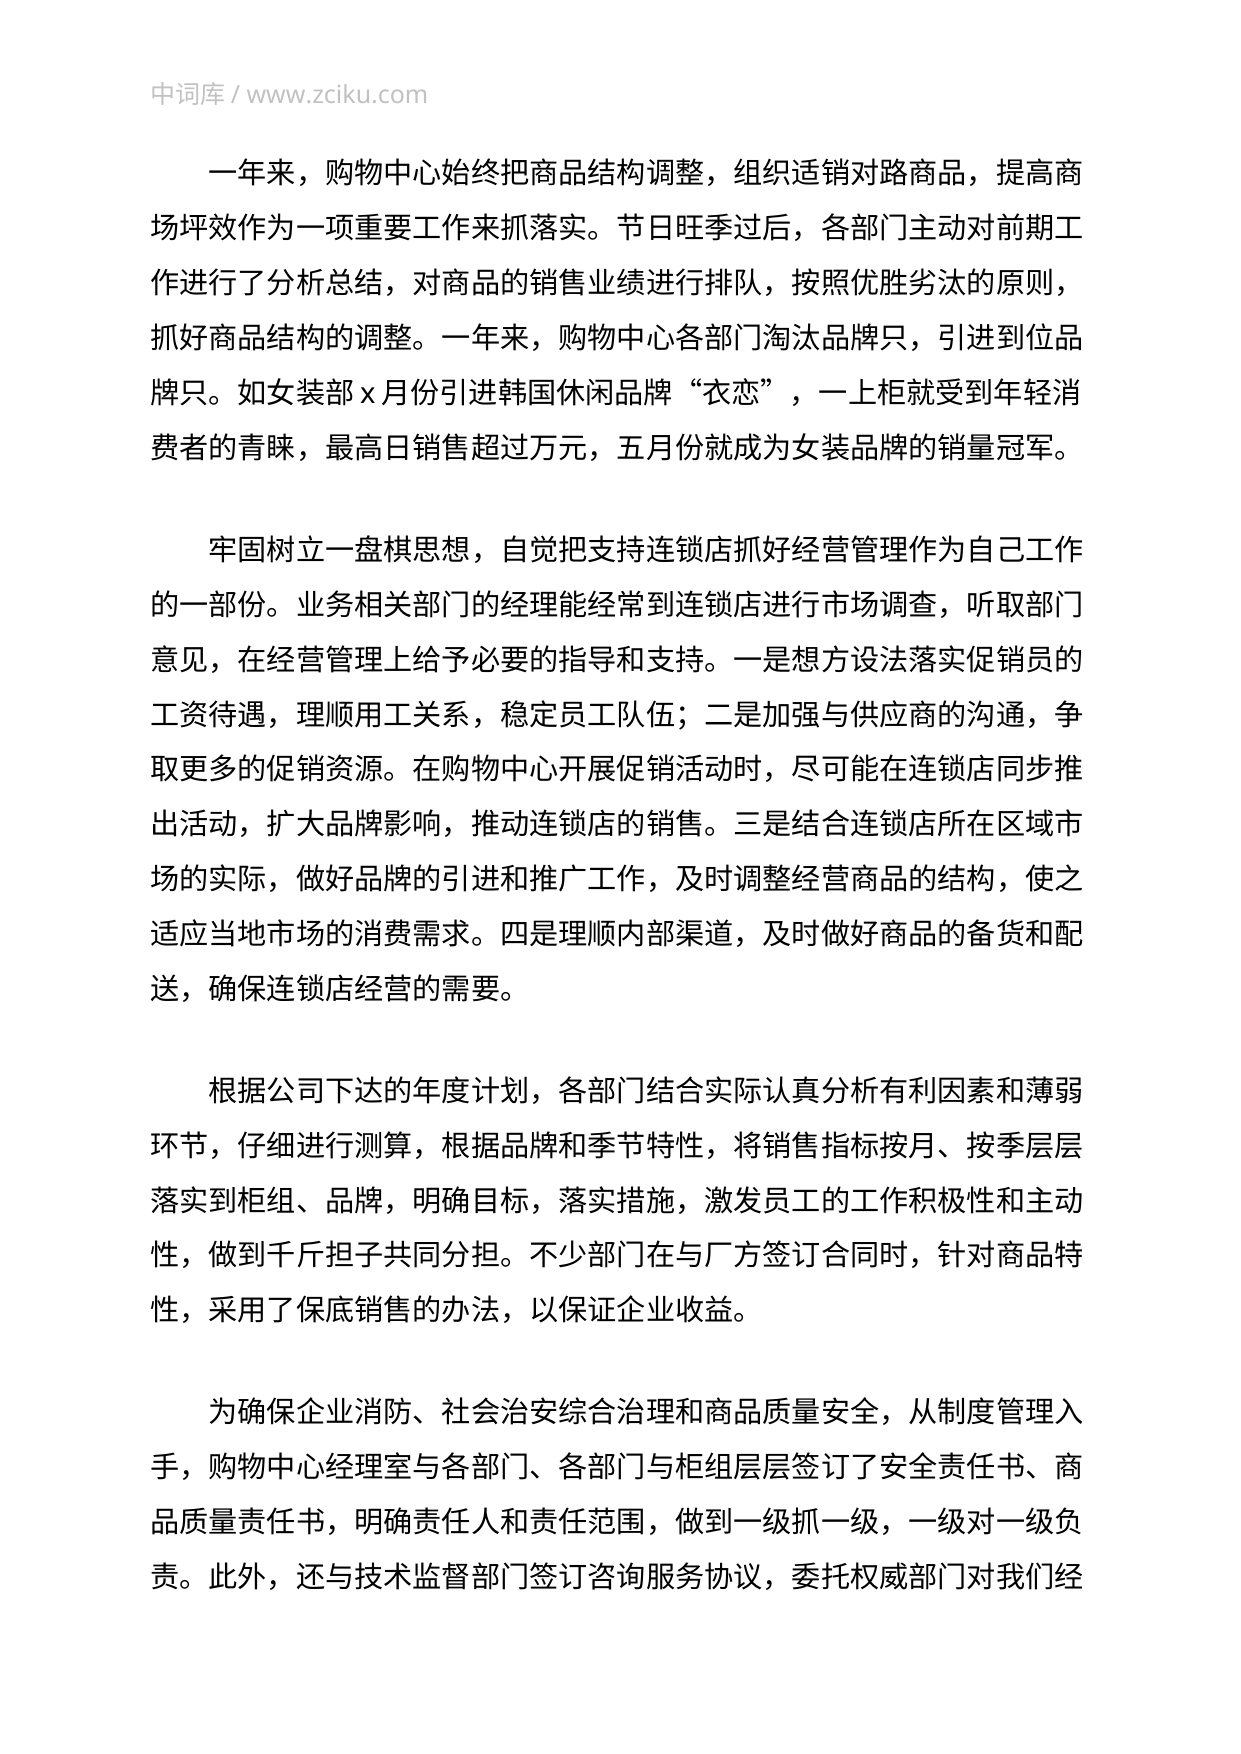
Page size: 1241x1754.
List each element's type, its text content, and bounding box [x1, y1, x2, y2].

text 根据公司下达的年度计划，各部门结合实际认真分析有利因素和薄弱环节，仔细进行测算，根据品牌和季节特性，将销售指标按月、按季层层落实到柜组、品牌，明确目标，落实措施，激发员工的工作积极性和主动性，做到千斤担子共同分担。不少部门在与厂方签订合同时，针对商品特性，采用了保底销售的办法，以保证企业收益。 [150, 1067, 1090, 1329]
text 一年来，购物中心始终把商品结构调整，组织适销对路商品，提高商场坪效作为一项重要工作来抓落实。节日旺季过后，各部门主动对前期工作进行了分析总结，对商品的销售业绩进行排队，按照优胜劣汰的原则，抓好商品结构的调整。一年来，购物中心各部门淘汰品牌只，引进到位品牌只。如女装部x月份引进韩国休闲品牌“衣恋”，一上柜就受到年轻消费者的青睐，最高日销售超过万元，五月份就成为女装品牌的销量冠军。 [150, 150, 1090, 467]
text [150, 1389, 1090, 1596]
text 牢固树立一盘棋思想，自觉把支持连锁店抓好经营管理作为自己工作的一部份。业务相关部门的经理能经常到连锁店进行市场调查，听取部门意见，在经营管理上给予必要的指导和支持。一是想方设法落实促销员的工资待遇，理顺用工关系，稳定员工队伍；二是加强与供应商的沟通，争取更多的促销资源。在购物中心开展促销活动时，尽可能在连锁店同步推出活动，扩大品牌影响，推动连锁店的销售。三是结合连锁店所在区域市场的实际，做好品牌的引进和推广工作，及时调整经营商品的结构，使之适应当地市场的消费需求。四是理顺内部渠道，及时做好商品的备货和配送，确保连锁店经营的需要。 [150, 526, 1090, 1008]
